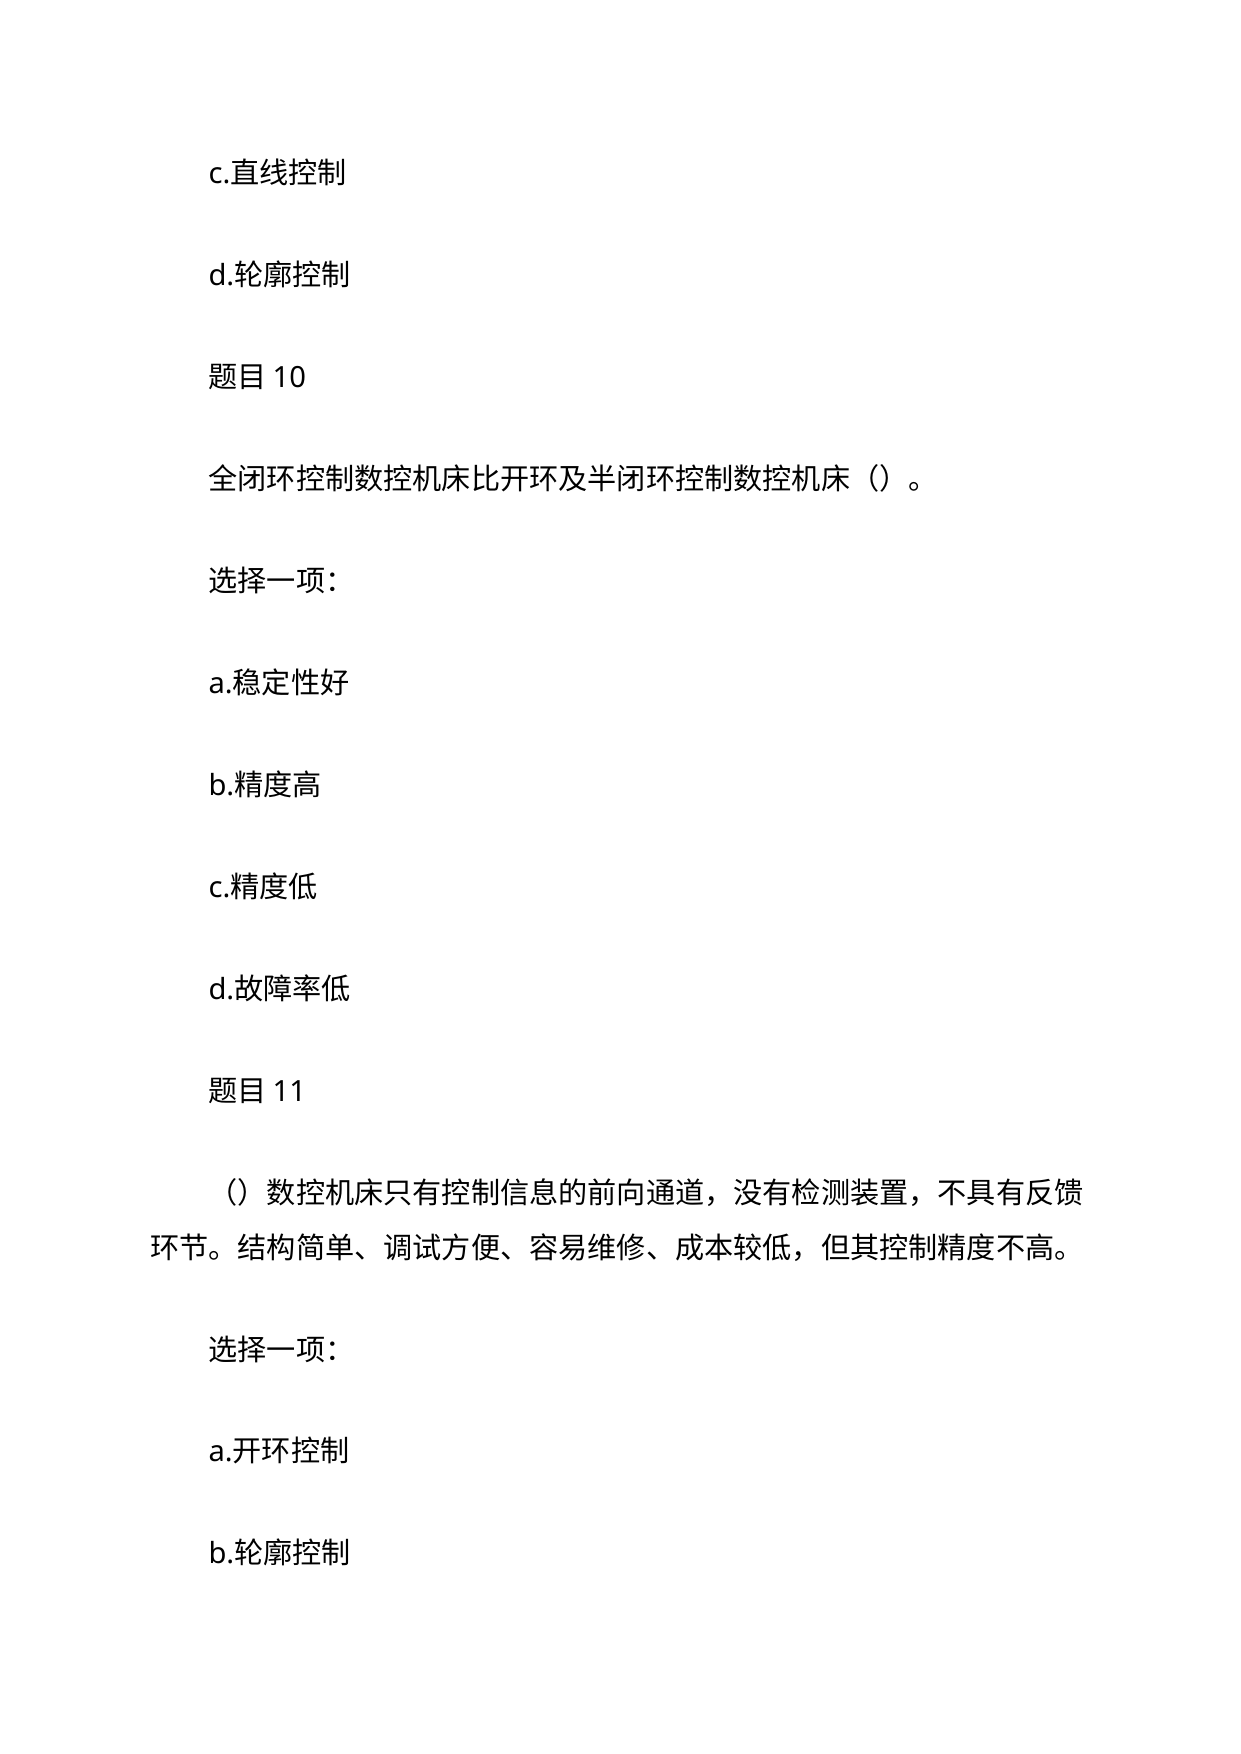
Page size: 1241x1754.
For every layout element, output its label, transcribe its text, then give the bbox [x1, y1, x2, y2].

text d.故障率低 [150, 965, 1090, 1008]
text （）数控机床只有控制信息的前向通道，没有检测装置，不具有反馈环节。结构简单、调试方便、容易维修、成本较低，但其控制精度不高。 [150, 1169, 1090, 1267]
text d.轮廓控制 [150, 252, 1090, 294]
text 选择一项： [150, 558, 1090, 600]
text 题目10 [150, 354, 1090, 396]
text 全闭环控制数控机床比开环及半闭环控制数控机床（）。 [150, 456, 1090, 498]
text c.直线控制 [150, 150, 1090, 192]
text c.精度低 [150, 863, 1090, 906]
text b.精度高 [150, 761, 1090, 804]
text a.稳定性好 [150, 659, 1090, 702]
text 题目11 [150, 1067, 1090, 1110]
text 选择一项： [150, 1326, 1090, 1368]
text a.开环控制 [150, 1428, 1090, 1470]
text b.轮廓控制 [150, 1530, 1090, 1572]
